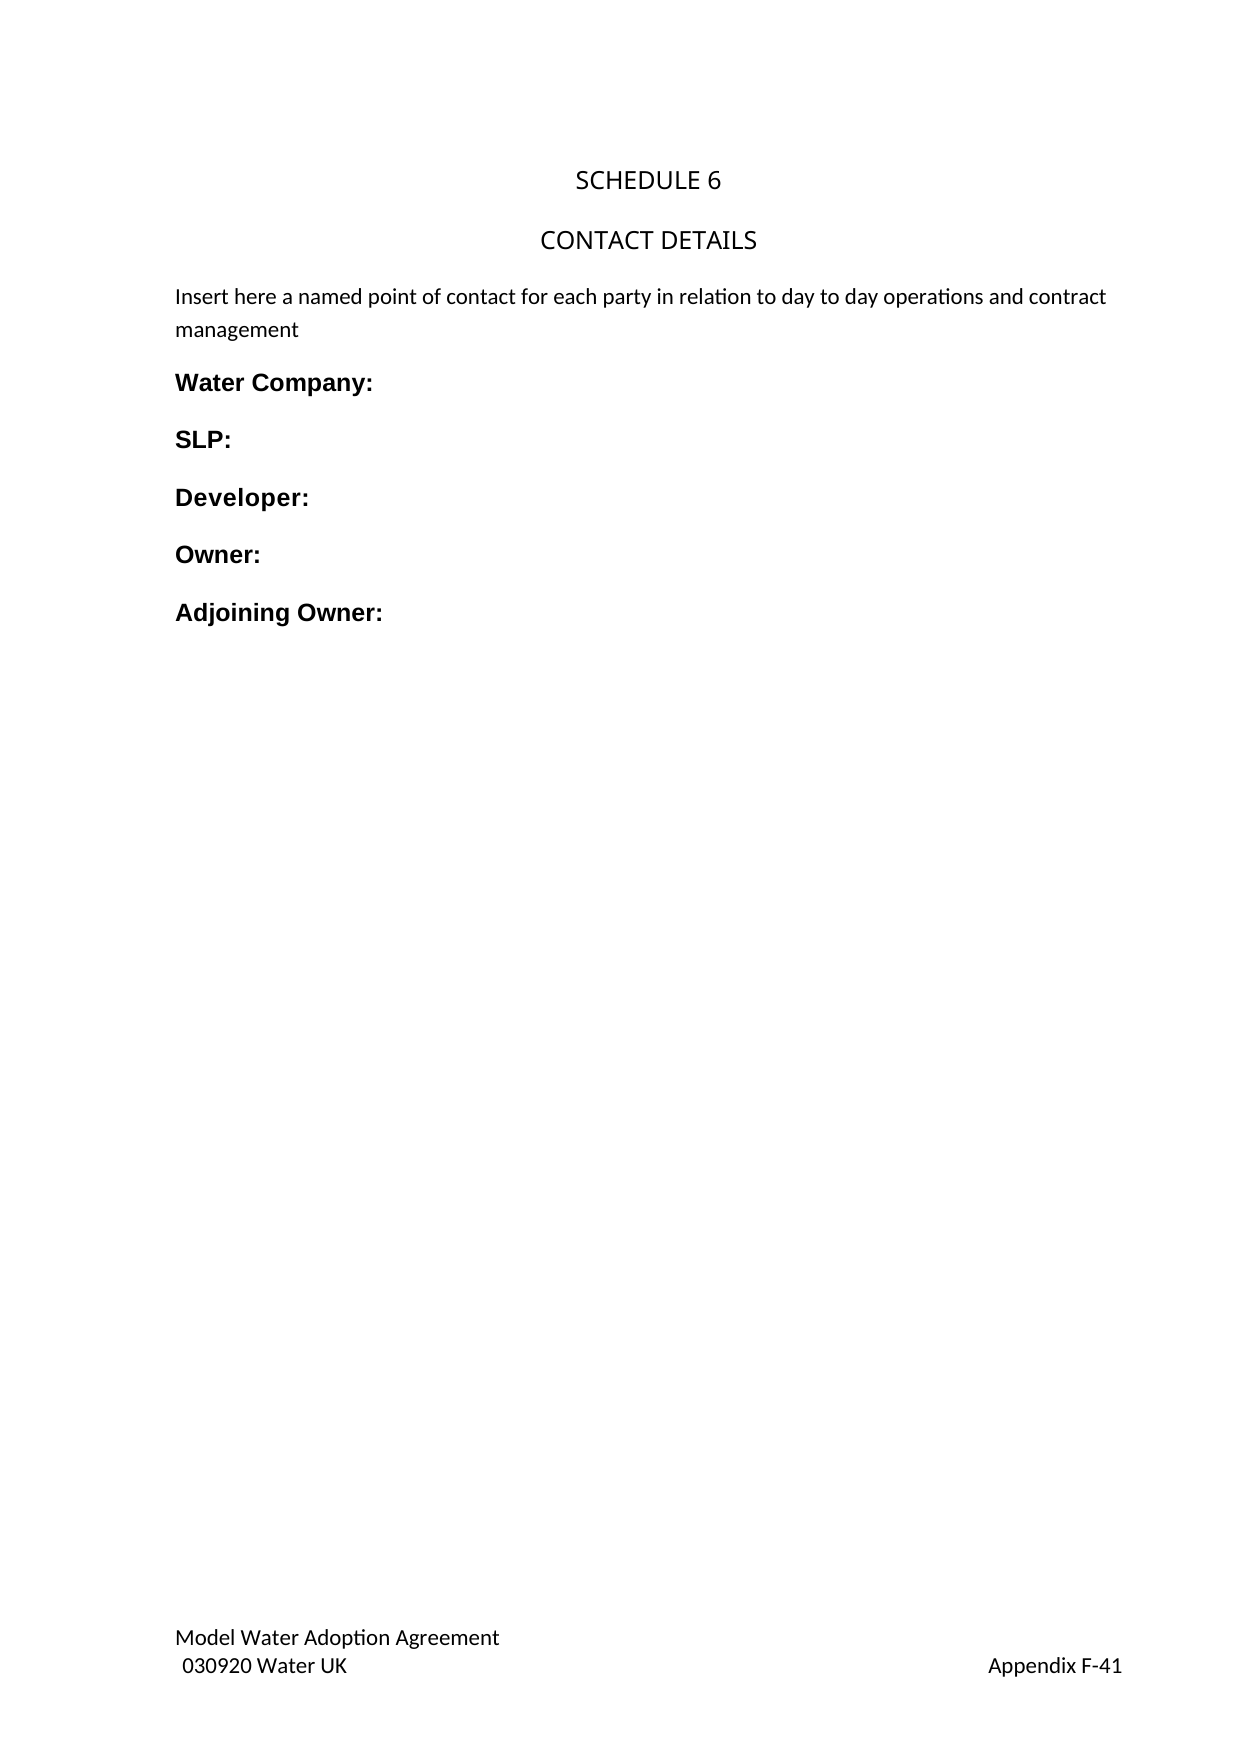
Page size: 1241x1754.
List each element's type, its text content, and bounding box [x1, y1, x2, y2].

text Owner: [175, 540, 1122, 569]
text SCHEDULE 6 [175, 162, 1122, 197]
text SLP: [175, 425, 1110, 454]
text Insert here a named point of contact for each party in relation to day to day operations and contract management [175, 282, 1122, 343]
text Developer: [175, 483, 1122, 511]
text CONTACT DETAILS [175, 222, 1122, 257]
text Adjoining Owner: [175, 598, 1122, 626]
text Water Company: [175, 368, 1110, 396]
